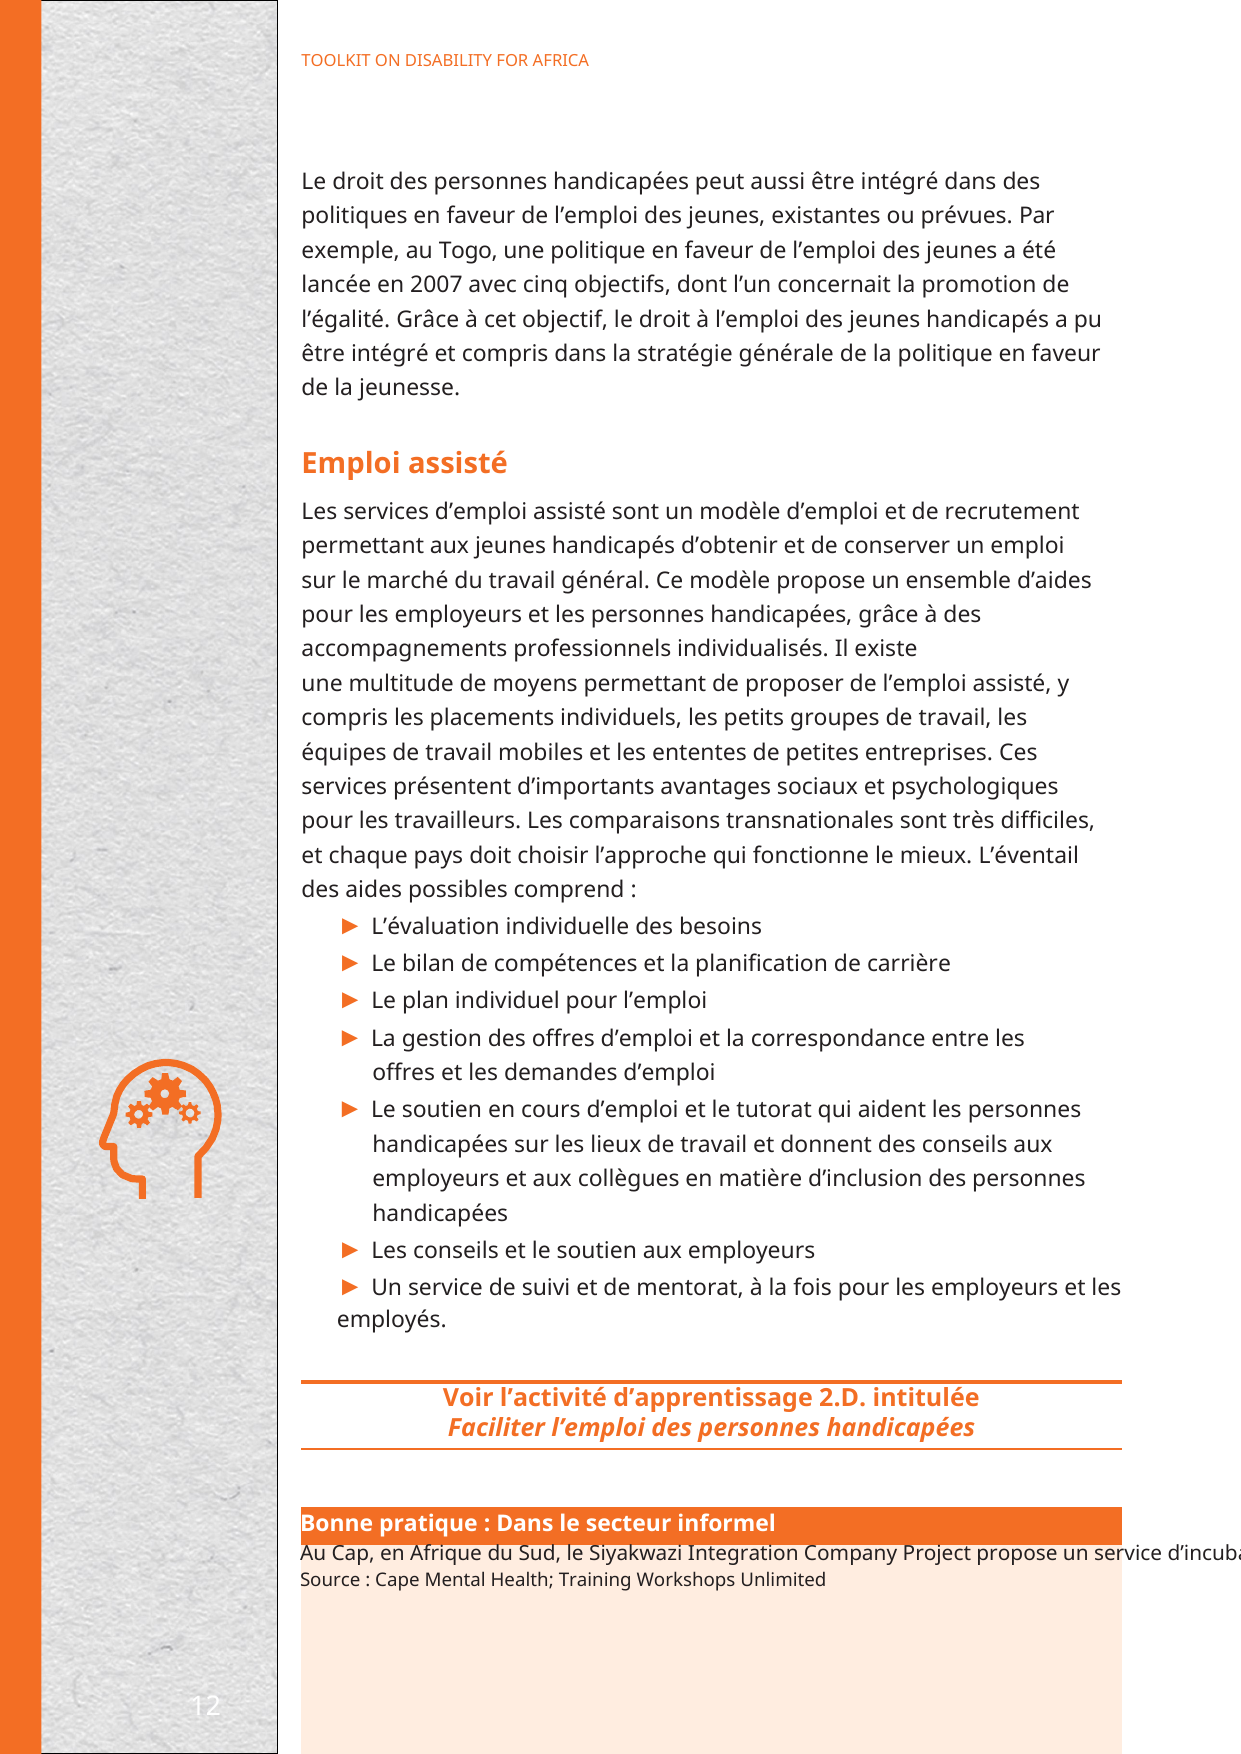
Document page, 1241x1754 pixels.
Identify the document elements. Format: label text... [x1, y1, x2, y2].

text ► Un service de suivi et de mentorat, à la fois pour les employeurs et les employés. [337, 1270, 1122, 1334]
text ► La gestion des offres d’emploi et la correspondance entre les offres et les demandes d’emploi [336, 1021, 1034, 1087]
text ► Le plan individuel pour l’emploi [337, 983, 1097, 1016]
text ► L’évaluation individuelle des besoins [337, 909, 1097, 942]
text Le droit des personnes handicapées peut aussi être intégré dans des politiques en faveur de l’emploi des jeunes, existantes ou prévues. Par exemple, au Togo, une politique en faveur de l’emploi des jeunes a été lancée en 2007 avec cinq objectifs, dont l’un concernait la promotion de l’égalité. Grâce à cet objectif, le droit à l’emploi des jeunes handicapés a pu être intégré et compris dans la stratégie générale de la politique en faveur de la jeunesse. [301, 165, 1106, 402]
subtitle Faciliter l’emploi des personnes handicapées [432, 1412, 991, 1443]
subtitle Voir l’activité d’apprentissage 2.D. intitulée [431, 1384, 991, 1412]
text ► Les conseils et le soutien aux employeurs [337, 1233, 1097, 1265]
text Les services d’emploi assisté sont un modèle d’emploi et de recrutement permettant aux jeunes handicapés d’obtenir et de conserver un emploi sur le marché du travail général. Ce modèle propose un ensemble d’aides pour les employeurs et les personnes handicapées, grâce à des accompagnements professionnels individualisés. Il existe [301, 495, 1104, 664]
text ► Le bilan de compétences et la planification de carrière [337, 946, 1097, 979]
text ► Le soutien en cours d’emploi et le tutorat qui aident les personnes handicapées sur les lieux de travail et donnent des conseils aux employeurs et aux collègues en matière d’inclusion des personnes handicapées [336, 1092, 1122, 1228]
text une multitude de moyens permettant de proposer de l’emploi assisté, y compris les placements individuels, les petits groupes de travail, les équipes de travail mobiles et les ententes de petites entreprises. Ces services présentent d’importants avantages sociaux et psychologiques pour les travailleurs. Les comparaisons transnationales sont très difficiles, et chaque pays doit choisir l’approche qui fonctionne le mieux. L’éventail des aides possibles comprend : [301, 667, 1109, 904]
picture [42, 1, 277, 1753]
subtitle Emploi assisté [301, 442, 1097, 482]
text TOOLKIT ON DISABILITY FOR AFRICA [301, 48, 1097, 71]
